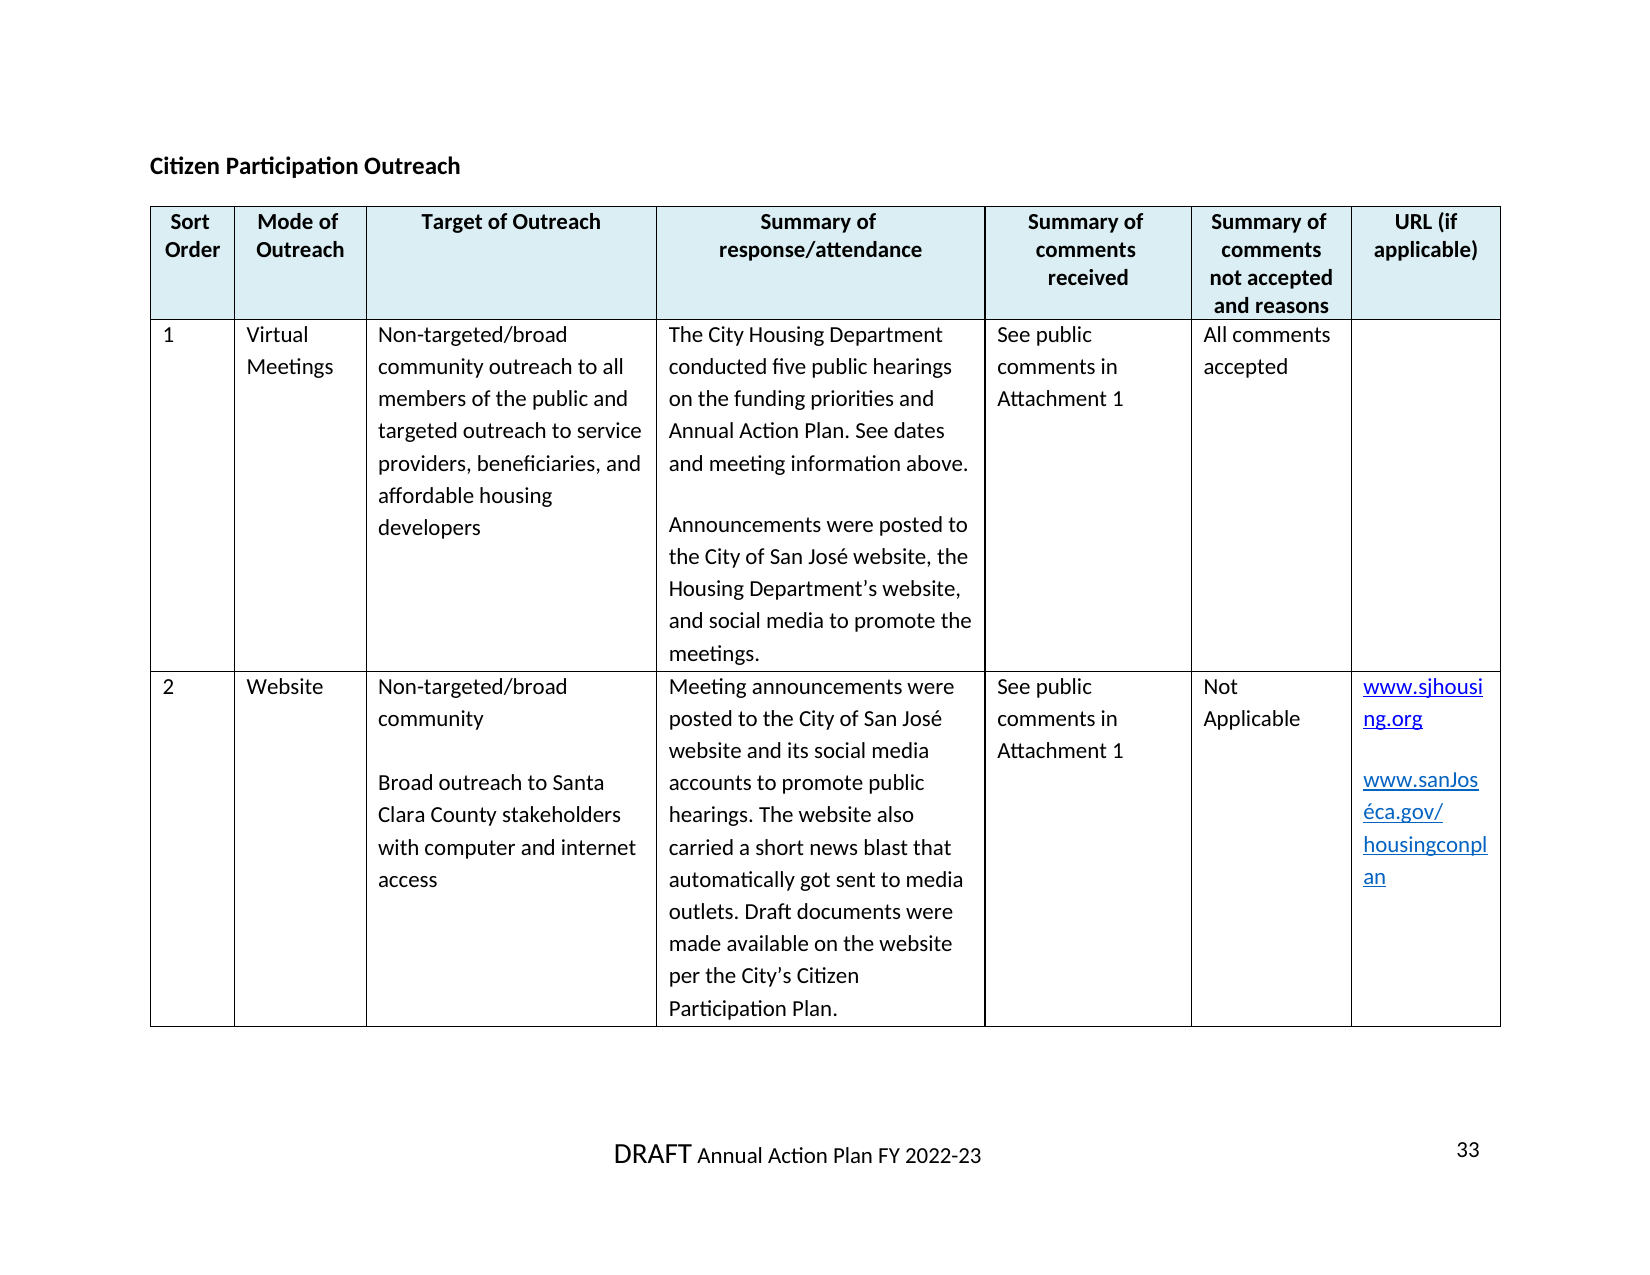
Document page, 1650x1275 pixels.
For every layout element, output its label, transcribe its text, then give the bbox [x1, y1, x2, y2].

table_cell The City Housing Department conducted five public hearings on the funding priorities and Annual Action Plan. See dates and meeting information above. Announcements were posted to the City of San José website, the Housing Department’s website, and social media to promote the meetings. [657, 320, 984, 671]
table_header Summary of response/attendance [657, 207, 984, 319]
table_cell See public comments in Attachment 1 [986, 320, 1191, 671]
table_header Mode of Outreach [235, 207, 366, 319]
table_cell Non-targeted/broad community outreach to all members of the public and targeted outreach to service providers, beneficiaries, and affordable housing developers [367, 320, 656, 671]
text Citizen Participation Outreach [150, 150, 1500, 181]
table_header Target of Outreach [367, 207, 656, 319]
table_cell Website [235, 672, 366, 1026]
table_cell [1352, 320, 1500, 671]
table_cell See public comments in Attachment 1 [986, 672, 1191, 1026]
table_cell www.sjhousing.org www.sanJoséca.gov/housingconplan [1352, 672, 1500, 1026]
table_cell Virtual Meetings [235, 320, 366, 671]
table_cell All comments accepted [1192, 320, 1351, 671]
table_header Sort Order [151, 207, 234, 319]
table_cell Meeting announcements were posted to the City of San José website and its social media accounts to promote public hearings. The website also carried a short news blast that automatically got sent to media outlets. Draft documents were made available on the website per the City’s Citizen Participation Plan. [657, 672, 984, 1026]
table_cell 1 [151, 320, 234, 671]
table_cell 2 [151, 672, 234, 1026]
table_header Summary of comments received [986, 207, 1191, 319]
table_header Summary of comments not accepted and reasons [1192, 207, 1351, 319]
table_header URL (if applicable) [1352, 207, 1500, 319]
table_cell Not Applicable [1192, 672, 1351, 1026]
table_cell Non-targeted/broad community Broad outreach to Santa Clara County stakeholders with computer and internet access [367, 672, 656, 1026]
